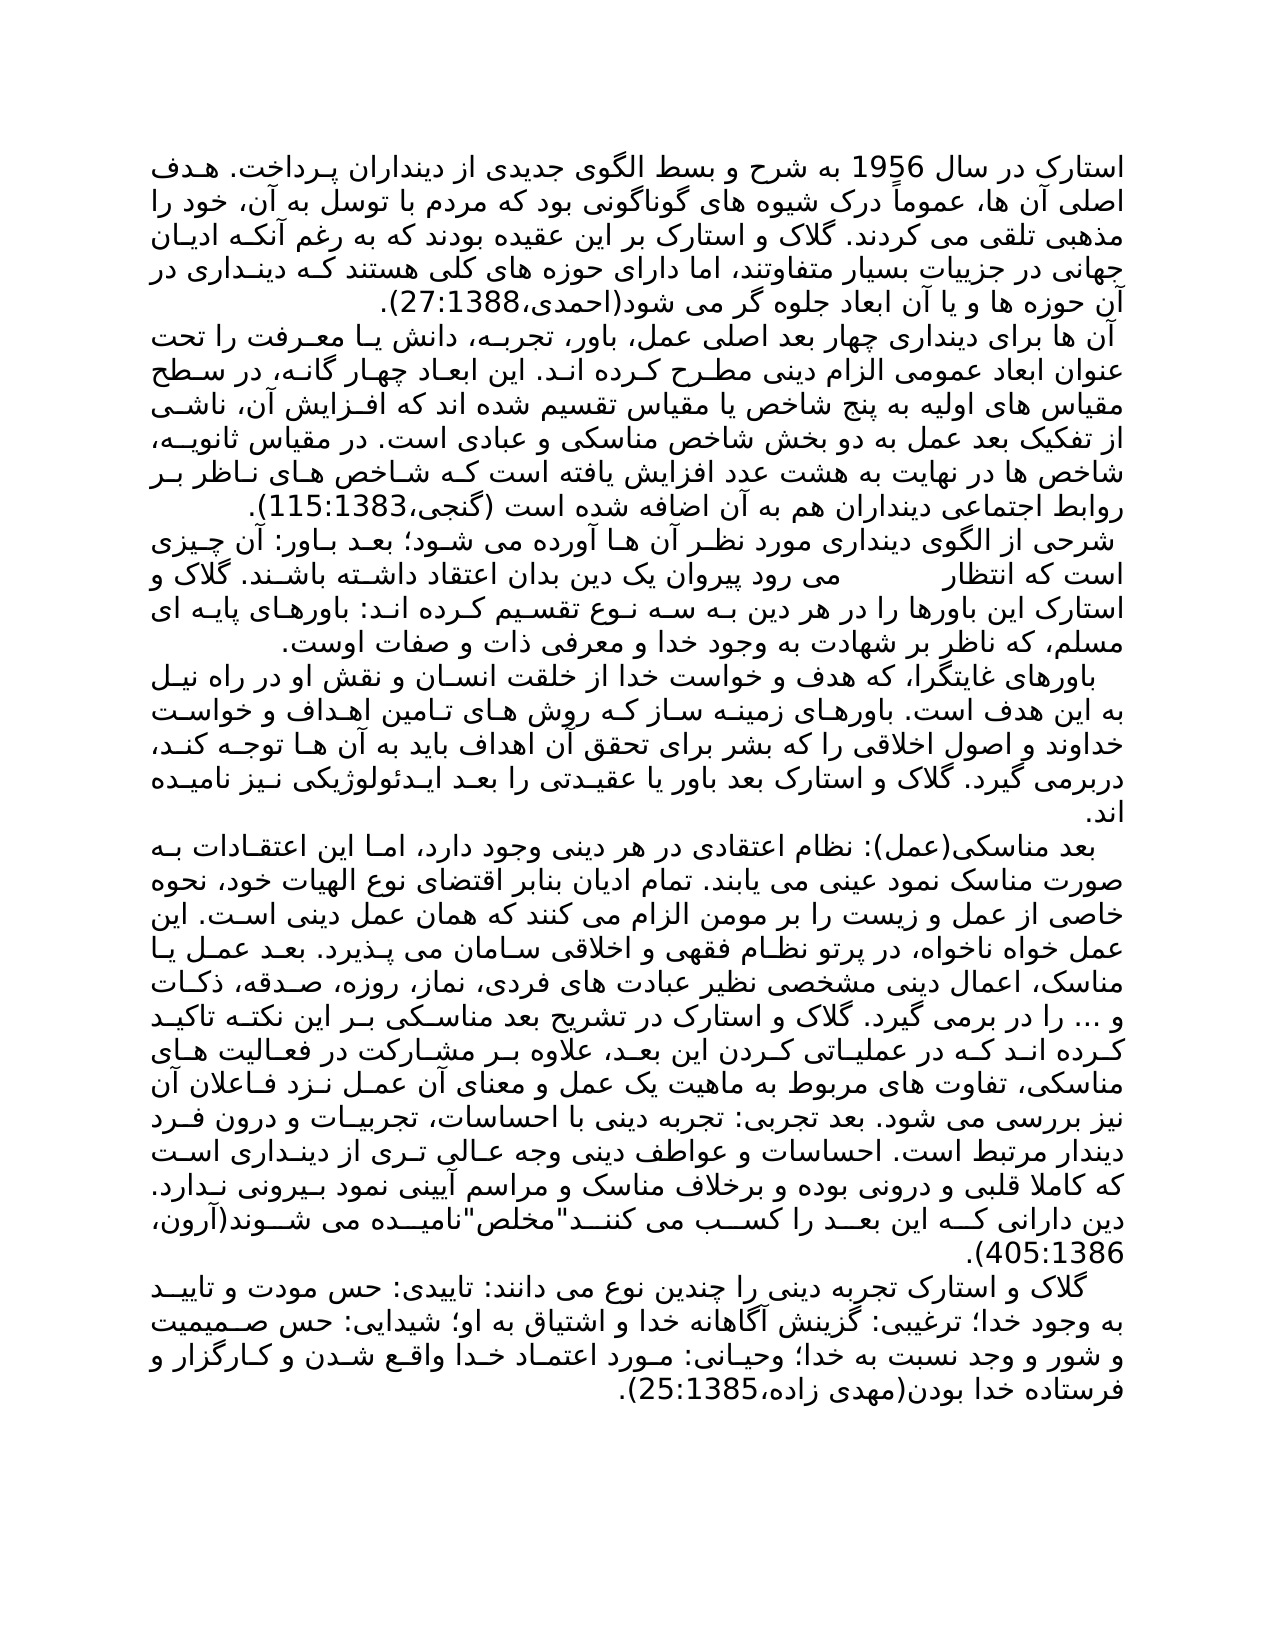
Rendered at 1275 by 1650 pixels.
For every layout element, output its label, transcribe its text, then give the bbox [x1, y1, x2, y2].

text گلاک و استارک تجربه دینی را چندین نوع می دانند: تاییدی: حس مودت و تایید به وجود خدا؛ ترغیبی: گزینش آگاهانه خدا و اشتیاق به او؛ شیدایی: حس صمیمیت و شور و وجد نسبت به خدا؛ وحیانی: مورد اعتماد خدا واقع شدن و کارگزار و فرستاده خدا بودن(مهدی زاده،25:1385). [150, 1271, 1125, 1406]
text بعد مناسکی(عمل): نظام اعتقادی در هر دینی وجود دارد، اما این اعتقادات به صورت مناسک نمود عینی می یابند. تمام ادیان بنابر اقتضای نوع الهیات خود، نحوه خاصی از عمل و زیست را بر مومن الزام می کنند که همان عمل دینی است. این عمل خواه ناخواه، در پرتو نظام فقهی و اخلاقی سامان می پذیرد. بعد عمل یا مناسک، اعمال دینی مشخصی نظیر عبادت های فردی، نماز، روزه، صدقه، ذکات و ... را در برمی گیرد. گلاک و استارک در تشریح بعد مناسکی بر این نکته تاکید کرده اند که در عملیاتی کردن این بعد، علاوه بر مشارکت در فعالیت های مناسکی، تفاوت های مربوط به ماهیت یک عمل و معنای آن عمل نزد فاعلان آن نیز بررسی می شود. بعد تجربی: تجربه دینی با احساسات، تجربیات و درون فرد دیندار مرتبط است. احساسات و عواطف دینی وجه عالی تری از دینداری است که کاملا قلبی و درونی بوده و برخلاف مناسک و مراسم آیینی نمود بیرونی ندارد. دین دارانی که این بعد را کسب می کنند"مخلص"نامیده می شوند(آرون،405:1386). [150, 829, 1125, 1271]
text آن ها برای دینداری چهار بعد اصلی عمل، باور، تجربه، دانش یا معرفت را تحت عنوان ابعاد عمومی الزام دینی مطرح کرده اند. این ابعاد چهار گانه، در سطح مقیاس های اولیه به پنج شاخص یا مقیاس تقسیم شده اند که افزایش آن، ناشی از تفکیک بعد عمل به دو بخش شاخص مناسکی و عبادی است. در مقیاس ثانویه، شاخص ها در نهایت به هشت عدد افزایش یافته است که شاخص های ناظر بر روابط اجتماعی دینداران هم به آن اضافه شده است (گنجی،115:1383). [150, 320, 1125, 523]
text شرحی از الگوی دینداری مورد نظر آن ها آورده می شود؛ بعد باور: آن چیزی است که انتظار می رود پیروان یک دین بدان اعتقاد داشته باشند. گلاک و استارک این باورها را در هر دین به سه نوع تقسیم کرده اند: باورهای پایه ای مسلم، که ناظر بر شهادت به وجود خدا و معرفی ذات و صفات اوست. [150, 523, 1125, 659]
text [150, 150, 1125, 320]
text باورهای غایتگرا، که هدف و خواست خدا از خلقت انسان و نقش او در راه نیل به این هدف است. باورهای زمینه ساز که روش های تامین اهداف و خواست خداوند و اصول اخلاقی را که بشر برای تحقق آن اهداف باید به آن ها توجه کند، دربرمی گیرد. گلاک و استارک بعد باور یا عقیدتی را بعد ایدئولوژیکی نیز نامیده اند. [150, 659, 1125, 829]
